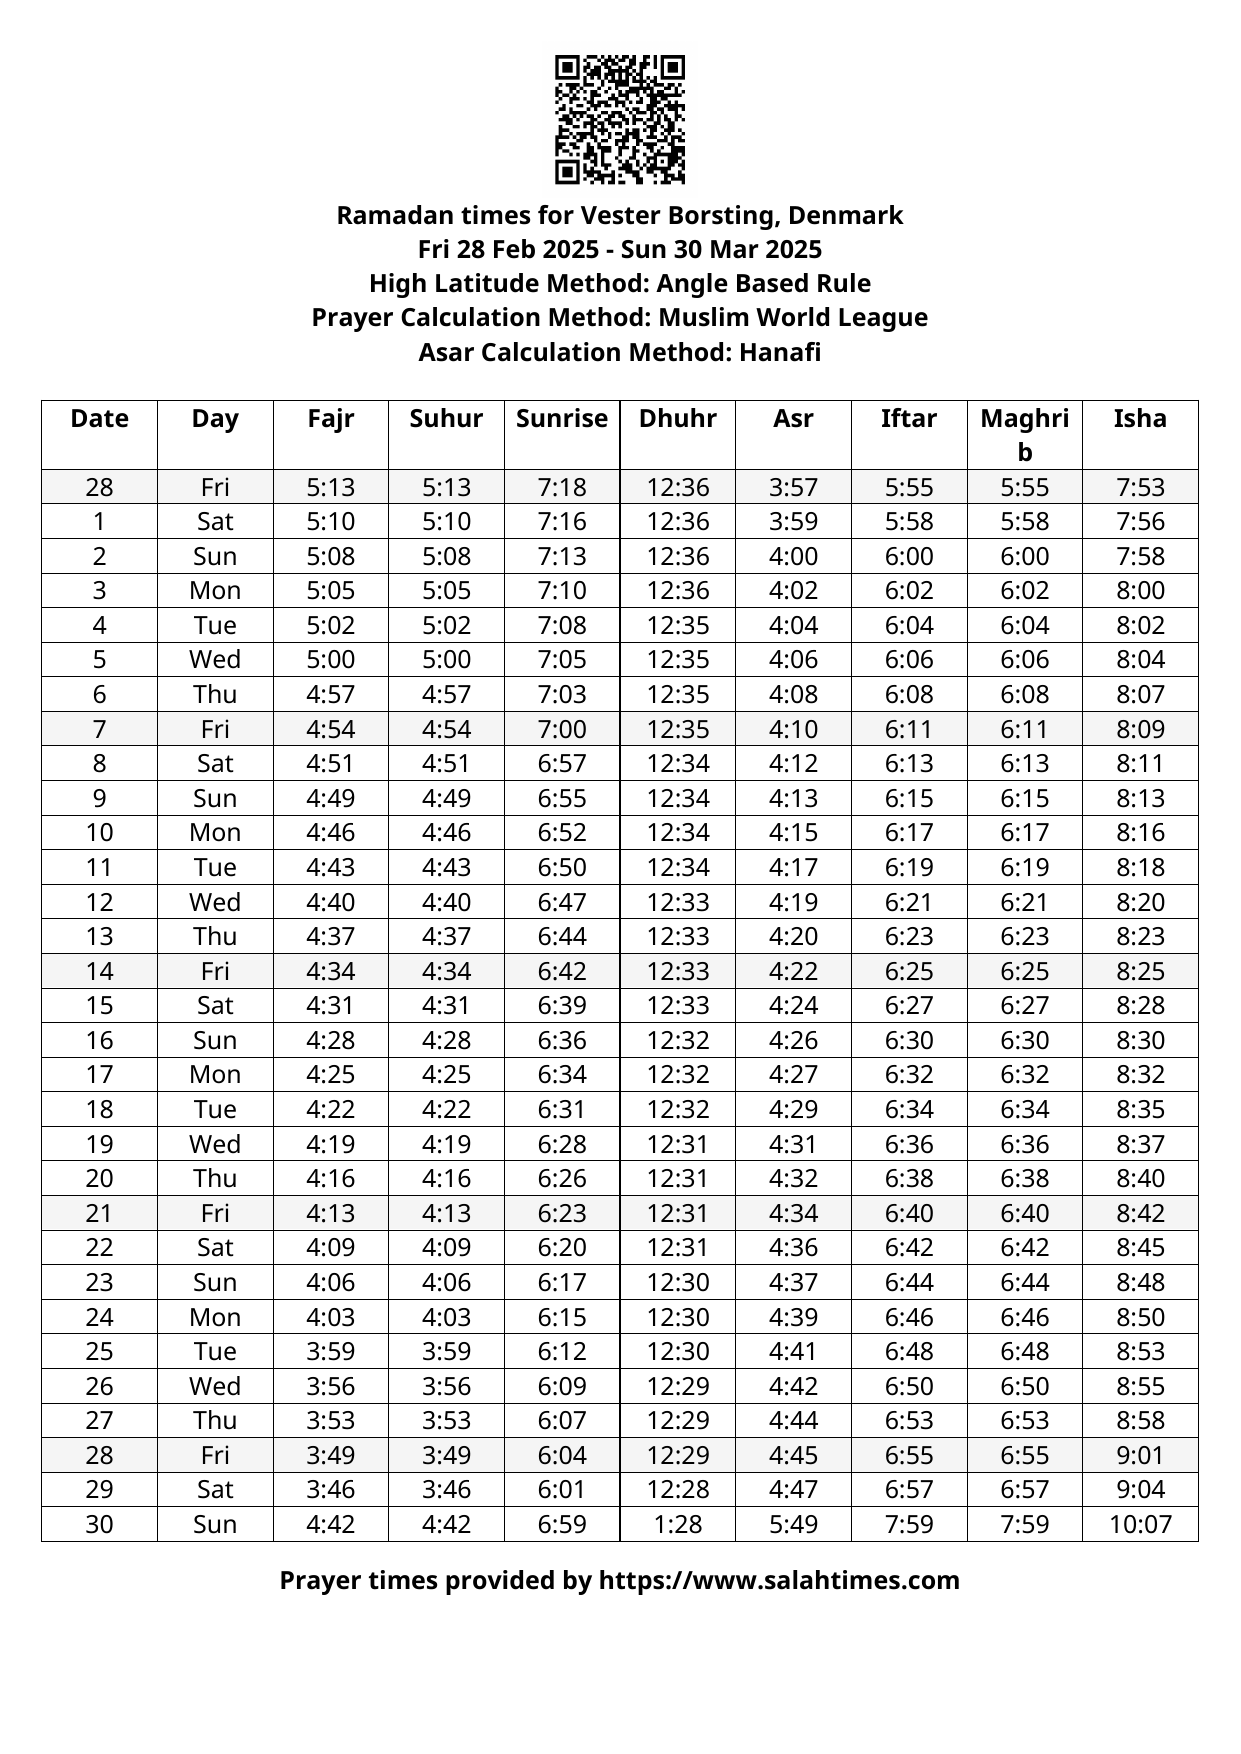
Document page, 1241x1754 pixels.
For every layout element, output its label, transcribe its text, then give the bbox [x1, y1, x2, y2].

table_cell 6:30 [968, 1023, 1082, 1057]
table_cell 6:44 [968, 1265, 1082, 1299]
table_cell 4:09 [389, 1231, 504, 1264]
table_cell 6:38 [852, 1161, 967, 1195]
table_cell 4:16 [274, 1161, 388, 1195]
table_cell 3:49 [389, 1438, 504, 1472]
table_cell Fri [158, 954, 273, 987]
table_cell 3:59 [389, 1334, 504, 1368]
table_cell 6:40 [968, 1196, 1082, 1229]
table_cell 12:34 [621, 746, 735, 780]
table_cell 4:51 [274, 746, 388, 780]
table_cell 6:26 [505, 1161, 619, 1195]
table_cell 5:58 [968, 504, 1082, 538]
table_cell 4:31 [736, 1127, 851, 1160]
table_cell 3:57 [736, 470, 851, 503]
table_cell Thu [158, 677, 273, 711]
table_cell 6:12 [505, 1334, 619, 1368]
table_cell 6:34 [852, 1092, 967, 1126]
table_cell 4:25 [389, 1058, 504, 1091]
table_cell 6:02 [852, 574, 967, 607]
picture [542, 41, 699, 198]
table_cell 8:23 [1083, 919, 1198, 953]
table_cell 7:58 [1083, 539, 1198, 572]
table_cell 8:55 [1083, 1369, 1198, 1402]
table_cell Sun [158, 539, 273, 572]
table_cell 4:19 [736, 885, 851, 918]
table_cell 14 [42, 954, 157, 987]
table_cell 1 [42, 504, 157, 538]
table_cell 8:40 [1083, 1161, 1198, 1195]
table_cell 22 [42, 1231, 157, 1264]
table_cell 12:36 [621, 574, 735, 607]
table_cell 6:57 [852, 1473, 967, 1506]
table_cell 6:31 [505, 1092, 619, 1126]
table_cell 6:50 [852, 1369, 967, 1402]
table_cell 8:09 [1083, 712, 1198, 745]
table_cell Sat [158, 1231, 273, 1264]
table_cell 4:49 [274, 781, 388, 814]
table_cell 4:25 [274, 1058, 388, 1091]
table_cell 5:10 [274, 504, 388, 538]
table_cell 6:36 [505, 1023, 619, 1057]
table_cell 4 [42, 608, 157, 642]
table_cell 8:42 [1083, 1196, 1198, 1229]
table_cell 8:00 [1083, 574, 1198, 607]
table_cell Tue [158, 850, 273, 884]
table_cell 4:47 [736, 1473, 851, 1506]
table_cell Fri [158, 1196, 273, 1229]
table_cell 12 [42, 885, 157, 918]
table_cell 12:28 [621, 1473, 735, 1506]
table_cell 12:33 [621, 885, 735, 918]
table_cell 4:13 [389, 1196, 504, 1229]
table_cell 6:40 [852, 1196, 967, 1229]
table_cell Wed [158, 643, 273, 676]
table_header Asr [736, 401, 851, 469]
table_cell 6:36 [968, 1127, 1082, 1160]
table_cell 4:45 [736, 1438, 851, 1472]
table_cell 7:59 [968, 1507, 1082, 1541]
table_cell 8:30 [1083, 1023, 1198, 1057]
table_cell 4:28 [389, 1023, 504, 1057]
table_cell 6:57 [968, 1473, 1082, 1506]
table_cell 7:56 [1083, 504, 1198, 538]
table_cell 7:59 [852, 1507, 967, 1541]
table_cell 4:29 [736, 1092, 851, 1126]
table_cell 12:29 [621, 1438, 735, 1472]
table_cell 7:05 [505, 643, 619, 676]
table_cell 8:48 [1083, 1265, 1198, 1299]
table_cell Wed [158, 1369, 273, 1402]
table_cell 3 [42, 574, 157, 607]
table_cell 4:54 [274, 712, 388, 745]
table_cell 5:08 [389, 539, 504, 572]
table_cell 12:30 [621, 1334, 735, 1368]
table_cell 6:21 [852, 885, 967, 918]
table_cell 4:04 [736, 608, 851, 642]
table_cell 9 [42, 781, 157, 814]
table_cell 7:53 [1083, 470, 1198, 503]
table_cell Sat [158, 989, 273, 1022]
table_cell Wed [158, 1127, 273, 1160]
table_cell 6:48 [968, 1334, 1082, 1368]
table_cell 4:17 [736, 850, 851, 884]
table_header Day [158, 401, 273, 469]
table_header Suhur [389, 401, 504, 469]
table_cell Thu [158, 919, 273, 953]
table_cell 6:21 [968, 885, 1082, 918]
table_cell Tue [158, 1334, 273, 1368]
table_cell 12:32 [621, 1023, 735, 1057]
table_cell 6:19 [968, 850, 1082, 884]
table_cell Sat [158, 746, 273, 780]
table_cell 4:40 [274, 885, 388, 918]
table_cell 6:30 [852, 1023, 967, 1057]
table_cell 4:34 [274, 954, 388, 987]
table_cell 10:07 [1083, 1507, 1198, 1541]
table_cell 6:42 [852, 1231, 967, 1264]
table_cell 6:53 [852, 1404, 967, 1437]
table_cell Fri [158, 470, 273, 503]
table_cell 3:46 [274, 1473, 388, 1506]
table_cell 12:33 [621, 919, 735, 953]
table_cell 12:30 [621, 1300, 735, 1333]
table_cell 5:55 [852, 470, 967, 503]
table_cell 8:16 [1083, 816, 1198, 849]
table_cell 7:10 [505, 574, 619, 607]
table_cell 6:13 [852, 746, 967, 780]
table_cell 6:48 [852, 1334, 967, 1368]
table_cell 5:02 [389, 608, 504, 642]
table_cell 4:03 [389, 1300, 504, 1333]
table_cell 8:20 [1083, 885, 1198, 918]
table_cell 8:02 [1083, 608, 1198, 642]
table_cell 5:55 [968, 470, 1082, 503]
table_cell 8:11 [1083, 746, 1198, 780]
table_cell 5:02 [274, 608, 388, 642]
table_cell 17 [42, 1058, 157, 1091]
table_cell 4:06 [736, 643, 851, 676]
table_cell 5:05 [389, 574, 504, 607]
text High Latitude Method: Angle Based Rule [42, 266, 1198, 300]
table_cell 28 [42, 470, 157, 503]
table_header Maghrib [968, 401, 1082, 469]
table_cell 4:51 [389, 746, 504, 780]
table_cell 12:29 [621, 1404, 735, 1437]
table_cell 12:32 [621, 1092, 735, 1126]
table_cell 12:36 [621, 470, 735, 503]
table_cell 6:46 [968, 1300, 1082, 1333]
table_cell 4:54 [389, 712, 504, 745]
table_cell 12:32 [621, 1058, 735, 1091]
table_cell 6:59 [505, 1507, 619, 1541]
table_cell Mon [158, 816, 273, 849]
table_cell Thu [158, 1404, 273, 1437]
table_cell 8 [42, 746, 157, 780]
table_cell 12:31 [621, 1127, 735, 1160]
table_cell 3:59 [736, 504, 851, 538]
table_cell 4:00 [736, 539, 851, 572]
table_cell 4:02 [736, 574, 851, 607]
table_cell 6:09 [505, 1369, 619, 1402]
table_cell 4:43 [389, 850, 504, 884]
table_cell 4:28 [274, 1023, 388, 1057]
table_cell 12:35 [621, 643, 735, 676]
table_cell 13 [42, 919, 157, 953]
table_cell 3:56 [274, 1369, 388, 1402]
table_cell Thu [158, 1161, 273, 1195]
table_cell 4:40 [389, 885, 504, 918]
table_cell 9:04 [1083, 1473, 1198, 1506]
table_cell 6:08 [968, 677, 1082, 711]
table_cell 11 [42, 850, 157, 884]
table_cell Sun [158, 1265, 273, 1299]
table_cell 4:46 [274, 816, 388, 849]
table_cell 19 [42, 1127, 157, 1160]
table_header Iftar [852, 401, 967, 469]
table_cell 7:18 [505, 470, 619, 503]
table_cell 6:55 [505, 781, 619, 814]
table_cell Sun [158, 1023, 273, 1057]
table_cell 18 [42, 1092, 157, 1126]
table_cell 4:22 [389, 1092, 504, 1126]
table_header Fajr [274, 401, 388, 469]
table_cell 3:53 [274, 1404, 388, 1437]
table_cell Mon [158, 574, 273, 607]
table_cell 12:34 [621, 850, 735, 884]
text Ramadan times for Vester Borsting, Denmark [42, 198, 1198, 232]
table_cell Wed [158, 885, 273, 918]
table_cell 6:02 [968, 574, 1082, 607]
table_cell 6 [42, 677, 157, 711]
table_cell 6:17 [852, 816, 967, 849]
table_cell 8:04 [1083, 643, 1198, 676]
table_cell 12:33 [621, 989, 735, 1022]
table_cell Tue [158, 1092, 273, 1126]
table_cell 6:06 [852, 643, 967, 676]
table_cell 4:15 [736, 816, 851, 849]
table_cell 7:13 [505, 539, 619, 572]
table_cell Sun [158, 781, 273, 814]
table_cell 8:07 [1083, 677, 1198, 711]
text Fri 28 Feb 2025 - Sun 30 Mar 2025 [42, 232, 1198, 266]
table_cell 4:41 [736, 1334, 851, 1368]
table_cell 6:17 [968, 816, 1082, 849]
table_cell 4:46 [389, 816, 504, 849]
table_cell 6:04 [968, 608, 1082, 642]
table_cell 4:09 [274, 1231, 388, 1264]
table_cell 25 [42, 1334, 157, 1368]
table_cell 6:23 [505, 1196, 619, 1229]
table_cell 4:42 [274, 1507, 388, 1541]
table_cell 7:03 [505, 677, 619, 711]
table_cell 6:42 [505, 954, 619, 987]
table_cell 24 [42, 1300, 157, 1333]
table_header Date [42, 401, 157, 469]
text Asar Calculation Method: Hanafi [42, 334, 1198, 368]
table_cell 6:07 [505, 1404, 619, 1437]
table_cell 4:16 [389, 1161, 504, 1195]
table_header Isha [1083, 401, 1198, 469]
table_cell Fri [158, 1438, 273, 1472]
table_cell 4:34 [389, 954, 504, 987]
table_cell 8:28 [1083, 989, 1198, 1022]
table_cell 10 [42, 816, 157, 849]
table_cell 6:34 [968, 1092, 1082, 1126]
table_cell 30 [42, 1507, 157, 1541]
table_cell 8:37 [1083, 1127, 1198, 1160]
table_cell Sat [158, 1473, 273, 1506]
table_cell Mon [158, 1300, 273, 1333]
table_cell 6:27 [968, 989, 1082, 1022]
table_cell 6:32 [968, 1058, 1082, 1091]
table_cell 6:11 [968, 712, 1082, 745]
table_cell 4:08 [736, 677, 851, 711]
table_cell 4:36 [736, 1231, 851, 1264]
table_cell 6:53 [968, 1404, 1082, 1437]
table_cell 6:34 [505, 1058, 619, 1091]
table_header Sunrise [505, 401, 619, 469]
table_cell 4:13 [736, 781, 851, 814]
table_cell 6:25 [968, 954, 1082, 987]
table_cell 12:31 [621, 1196, 735, 1229]
table_cell 4:19 [274, 1127, 388, 1160]
table_cell 6:28 [505, 1127, 619, 1160]
table_cell 5:13 [274, 470, 388, 503]
table_cell Sun [158, 1507, 273, 1541]
table_cell 6:06 [968, 643, 1082, 676]
table_cell 8:35 [1083, 1092, 1198, 1126]
table_cell 6:52 [505, 816, 619, 849]
table_cell 6:46 [852, 1300, 967, 1333]
table_cell 6:47 [505, 885, 619, 918]
table_cell 4:24 [736, 989, 851, 1022]
table_cell 4:31 [274, 989, 388, 1022]
table_cell 5 [42, 643, 157, 676]
table_cell 6:20 [505, 1231, 619, 1264]
table_cell 4:42 [736, 1369, 851, 1402]
table_cell 4:06 [389, 1265, 504, 1299]
table_cell 6:04 [505, 1438, 619, 1472]
table_cell 6:13 [968, 746, 1082, 780]
table_cell 8:25 [1083, 954, 1198, 987]
table_cell 6:50 [505, 850, 619, 884]
table_cell 12:36 [621, 504, 735, 538]
table_cell 12:29 [621, 1369, 735, 1402]
table_cell 6:11 [852, 712, 967, 745]
table_cell 27 [42, 1404, 157, 1437]
table_cell 6:36 [852, 1127, 967, 1160]
table_cell 6:19 [852, 850, 967, 884]
table_cell 6:15 [852, 781, 967, 814]
table_cell 5:08 [274, 539, 388, 572]
table_cell Fri [158, 712, 273, 745]
table_cell 4:44 [736, 1404, 851, 1437]
table_cell 3:59 [274, 1334, 388, 1368]
table_cell 5:10 [389, 504, 504, 538]
table_cell 6:25 [852, 954, 967, 987]
table_cell 6:38 [968, 1161, 1082, 1195]
table_cell 12:30 [621, 1265, 735, 1299]
table_cell 4:57 [389, 677, 504, 711]
table_cell 12:34 [621, 781, 735, 814]
text Prayer Calculation Method: Muslim World League [42, 300, 1198, 334]
table_cell 8:18 [1083, 850, 1198, 884]
table_cell 4:39 [736, 1300, 851, 1333]
table_cell 12:31 [621, 1161, 735, 1195]
table_cell 9:01 [1083, 1438, 1198, 1472]
table_cell 6:01 [505, 1473, 619, 1506]
table_cell 6:39 [505, 989, 619, 1022]
table_cell 12:35 [621, 677, 735, 711]
table_cell 6:44 [852, 1265, 967, 1299]
table_cell 5:58 [852, 504, 967, 538]
table_cell 12:35 [621, 712, 735, 745]
table_cell 26 [42, 1369, 157, 1402]
table_cell 4:19 [389, 1127, 504, 1160]
table_cell 4:22 [274, 1092, 388, 1126]
table_cell 5:13 [389, 470, 504, 503]
table_cell 4:20 [736, 919, 851, 953]
table_cell 5:00 [274, 643, 388, 676]
table_cell 4:57 [274, 677, 388, 711]
table_cell 4:43 [274, 850, 388, 884]
table_cell 6:27 [852, 989, 967, 1022]
table_cell 7:00 [505, 712, 619, 745]
table_cell 28 [42, 1438, 157, 1472]
table_cell 4:13 [274, 1196, 388, 1229]
table_cell 4:06 [274, 1265, 388, 1299]
table_cell 20 [42, 1161, 157, 1195]
table_cell 8:50 [1083, 1300, 1198, 1333]
table_cell 16 [42, 1023, 157, 1057]
table_cell 6:17 [505, 1265, 619, 1299]
table_cell 3:46 [389, 1473, 504, 1506]
table_cell Tue [158, 608, 273, 642]
table_cell 12:33 [621, 954, 735, 987]
table_cell 3:49 [274, 1438, 388, 1472]
table_cell 6:23 [968, 919, 1082, 953]
table_cell 6:50 [968, 1369, 1082, 1402]
table_cell 4:31 [389, 989, 504, 1022]
table_cell 7:16 [505, 504, 619, 538]
table_cell 4:37 [736, 1265, 851, 1299]
table_cell 6:04 [852, 608, 967, 642]
table_cell 6:08 [852, 677, 967, 711]
table_cell 7 [42, 712, 157, 745]
table_cell 3:53 [389, 1404, 504, 1437]
table_cell 4:10 [736, 712, 851, 745]
table_cell 4:37 [274, 919, 388, 953]
table_cell 2 [42, 539, 157, 572]
table_cell 4:12 [736, 746, 851, 780]
table_cell 6:15 [505, 1300, 619, 1333]
table_cell 3:56 [389, 1369, 504, 1402]
table_cell 1:28 [621, 1507, 735, 1541]
table_cell 5:05 [274, 574, 388, 607]
table_header Dhuhr [621, 401, 735, 469]
table_cell 6:00 [968, 539, 1082, 572]
table_cell 5:00 [389, 643, 504, 676]
table_cell 6:55 [852, 1438, 967, 1472]
table_cell 8:53 [1083, 1334, 1198, 1368]
table_cell 6:15 [968, 781, 1082, 814]
table_cell 4:34 [736, 1196, 851, 1229]
table_cell Sat [158, 504, 273, 538]
table_cell 29 [42, 1473, 157, 1506]
table_cell 6:44 [505, 919, 619, 953]
table_cell 6:57 [505, 746, 619, 780]
table_cell 4:37 [389, 919, 504, 953]
table_cell 4:49 [389, 781, 504, 814]
table_cell 6:00 [852, 539, 967, 572]
table_cell 23 [42, 1265, 157, 1299]
table_cell 6:23 [852, 919, 967, 953]
table_cell 8:58 [1083, 1404, 1198, 1437]
table_cell 12:34 [621, 816, 735, 849]
table_cell 5:49 [736, 1507, 851, 1541]
table_cell 12:35 [621, 608, 735, 642]
table_cell 21 [42, 1196, 157, 1229]
text Prayer times provided by https://www.salahtimes.com [42, 1563, 1198, 1597]
table_cell 4:03 [274, 1300, 388, 1333]
table_cell 4:32 [736, 1161, 851, 1195]
table_cell 12:31 [621, 1231, 735, 1264]
table_cell 4:27 [736, 1058, 851, 1091]
table_cell 6:55 [968, 1438, 1082, 1472]
table_cell Mon [158, 1058, 273, 1091]
table_cell 8:32 [1083, 1058, 1198, 1091]
table_cell 4:22 [736, 954, 851, 987]
table_cell 7:08 [505, 608, 619, 642]
table_cell 8:13 [1083, 781, 1198, 814]
table_cell 4:42 [389, 1507, 504, 1541]
table_cell 4:26 [736, 1023, 851, 1057]
table_cell 15 [42, 989, 157, 1022]
table_cell 12:36 [621, 539, 735, 572]
table_cell 6:32 [852, 1058, 967, 1091]
table_cell 6:42 [968, 1231, 1082, 1264]
table_cell 8:45 [1083, 1231, 1198, 1264]
